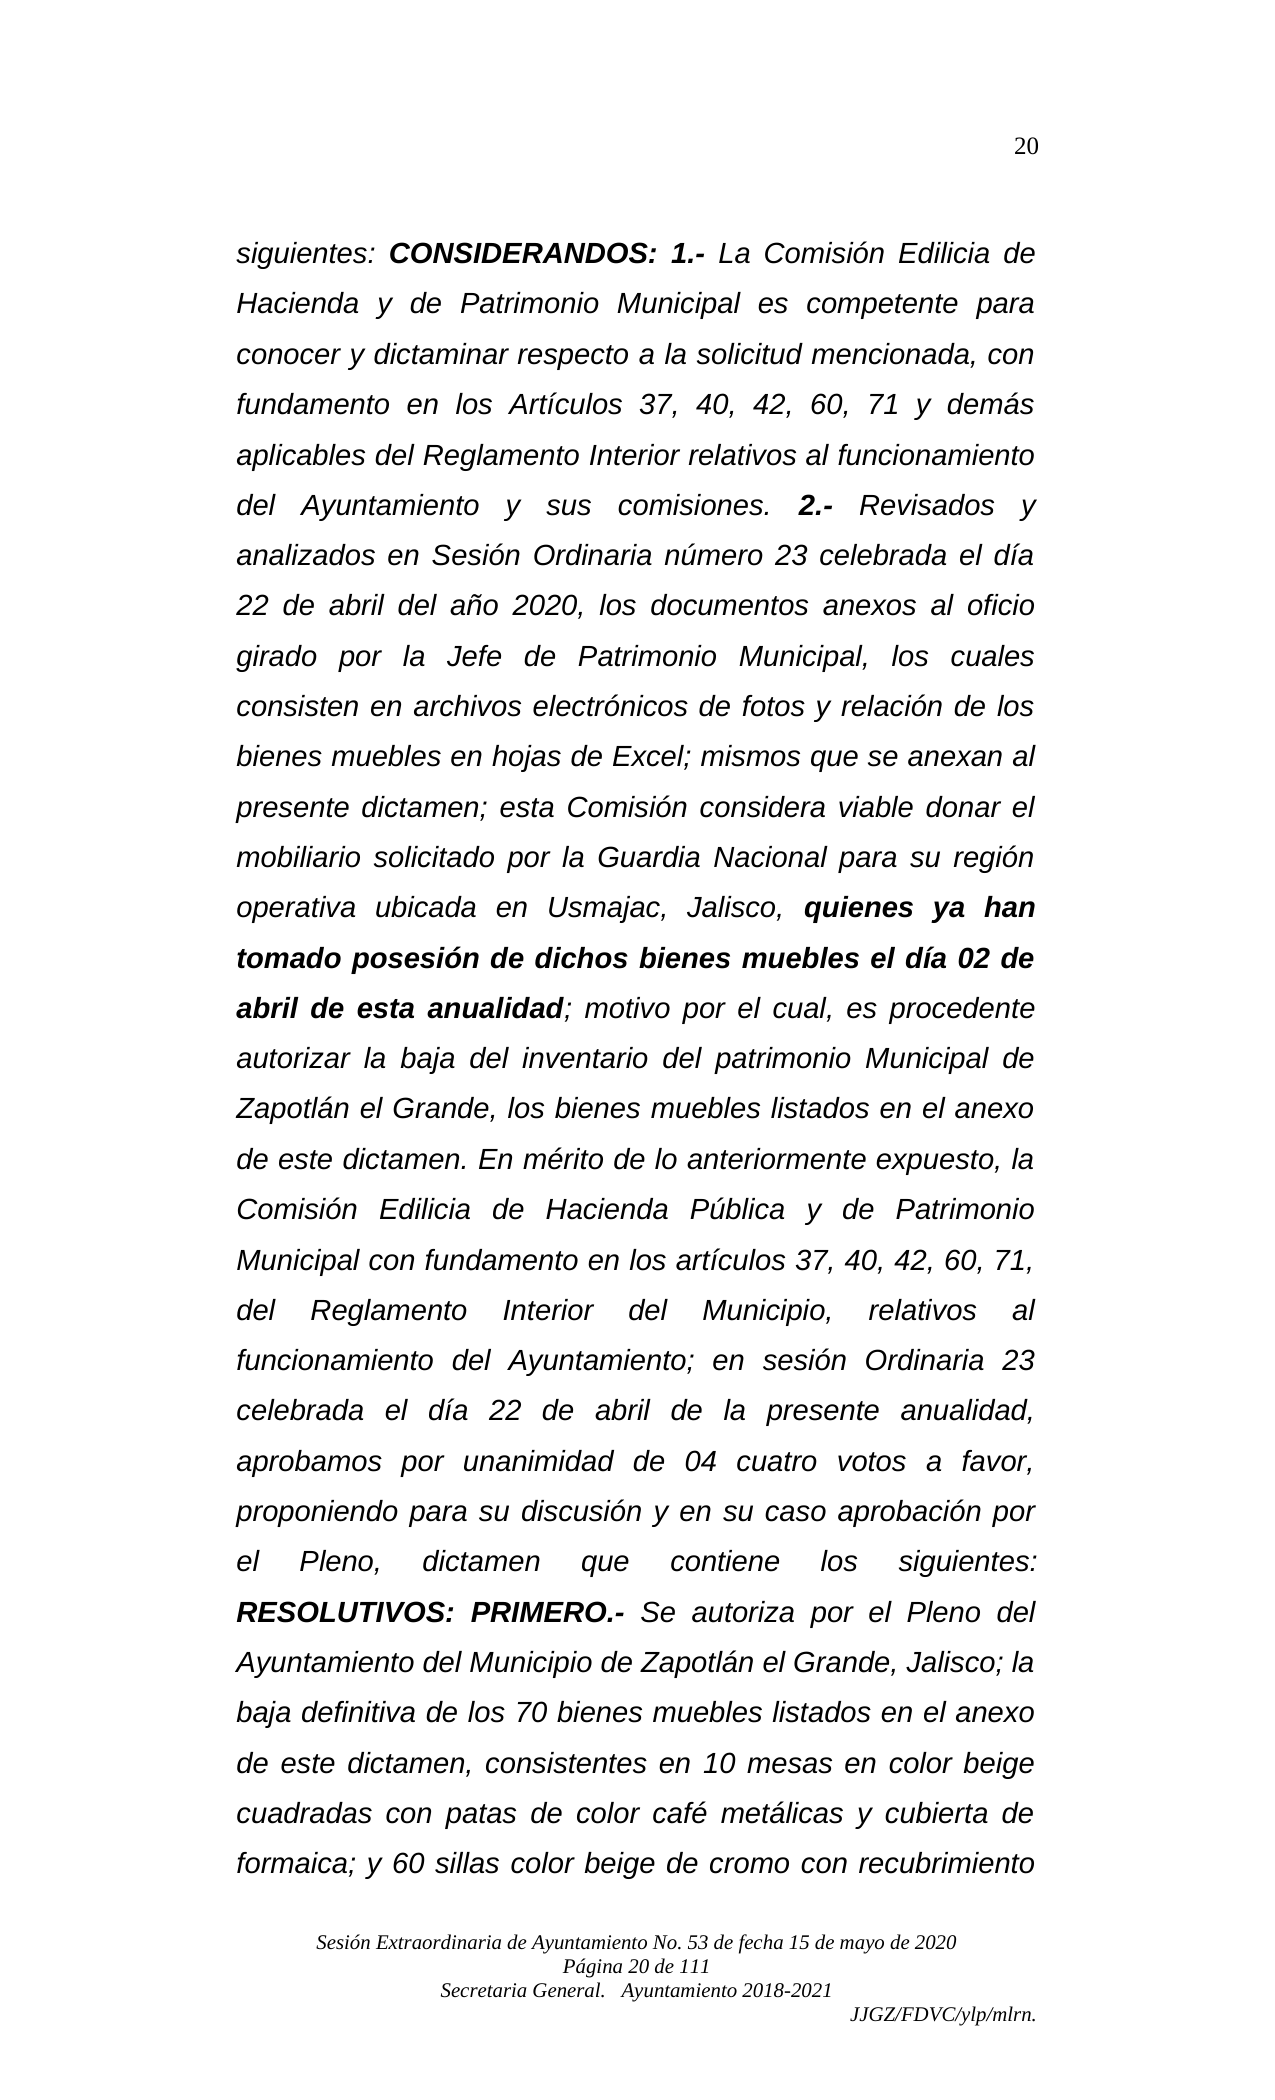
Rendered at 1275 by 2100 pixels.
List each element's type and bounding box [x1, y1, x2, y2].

text [236, 236, 1039, 1880]
